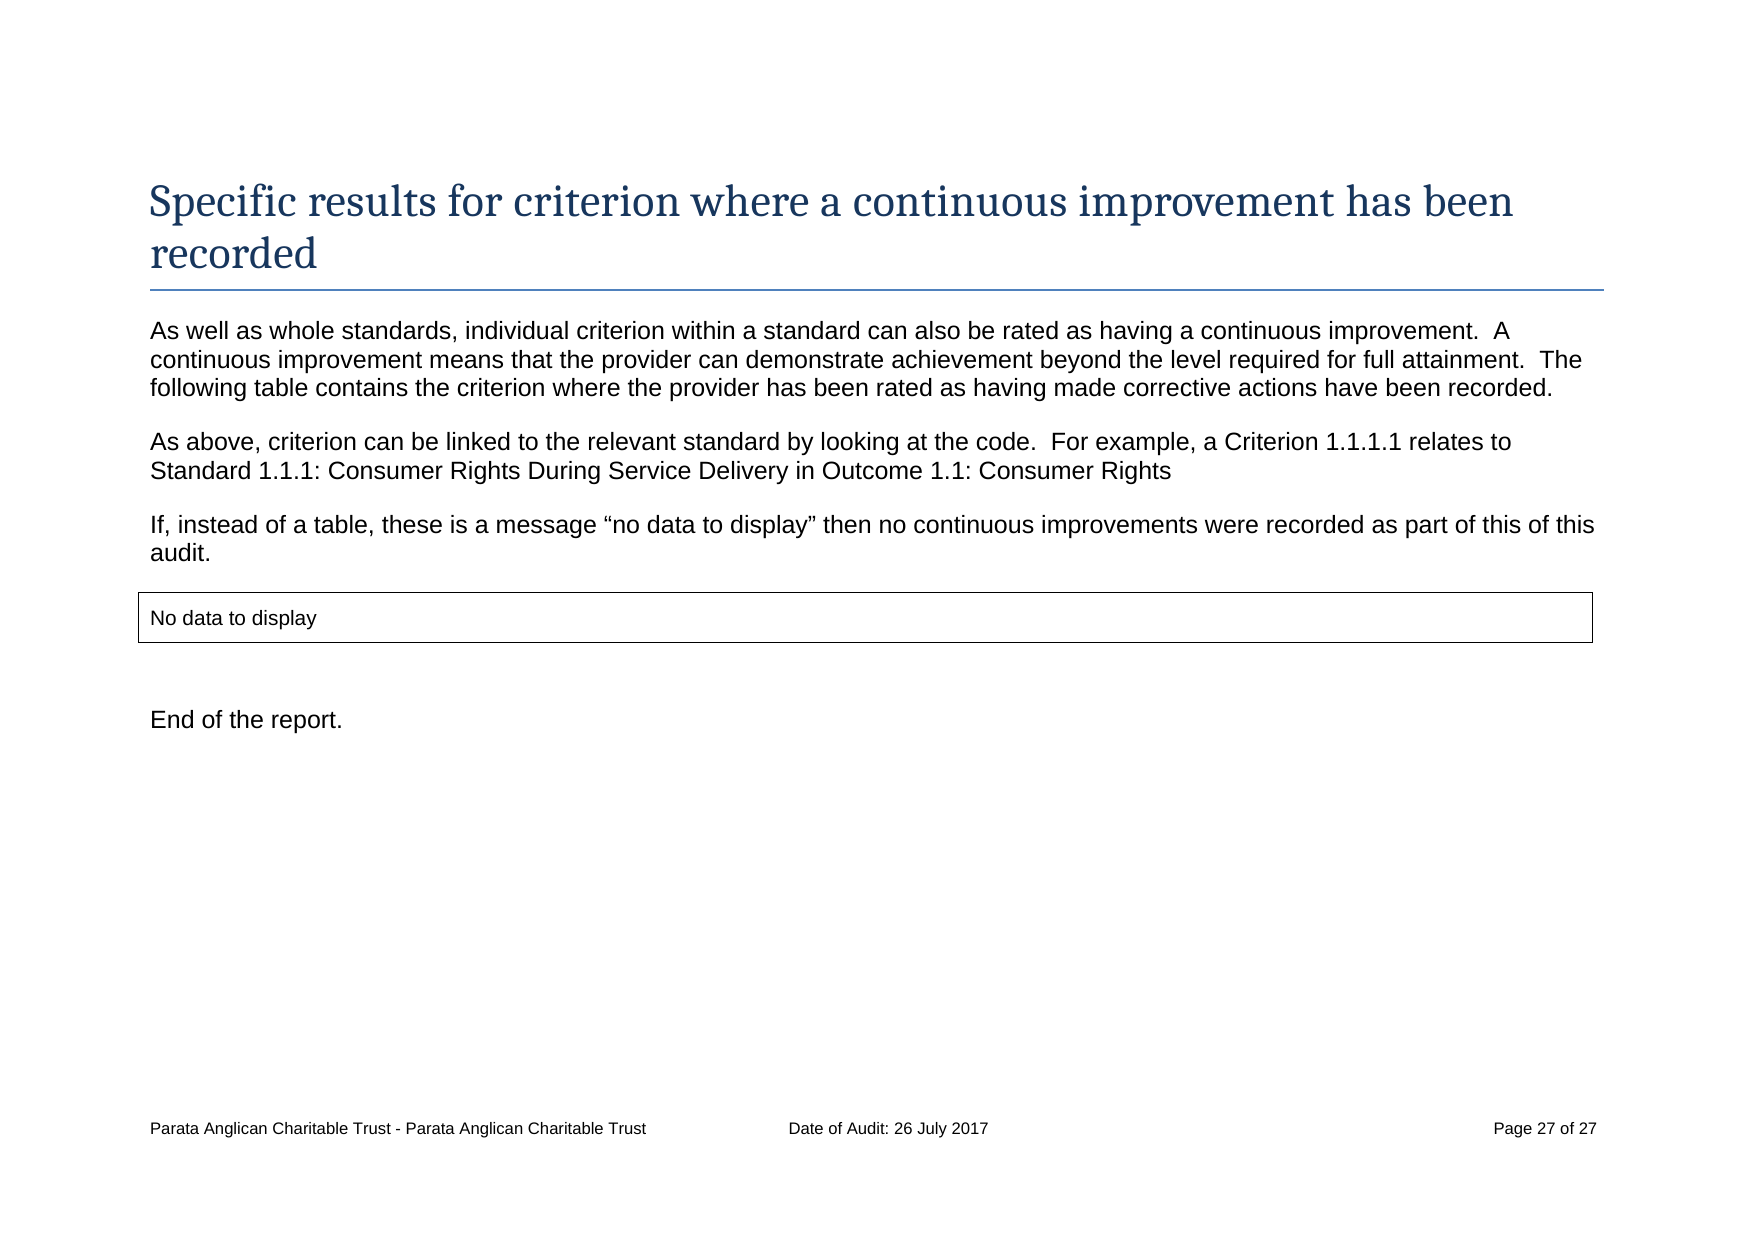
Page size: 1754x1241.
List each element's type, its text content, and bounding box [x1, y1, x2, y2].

text As well as whole standards, individual criterion within a standard can also be rated as having a continuous improvement. A continuous improvement means that the provider can demonstrate achievement beyond the level required for full attainment. The following table contains the criterion where the provider has been rated as having made corrective actions have been recorded. [150, 316, 1604, 402]
text End of the report. [150, 704, 1604, 733]
text If, instead of a table, these is a message “no data to display” then no continuous improvements were recorded as part of this of this audit. [150, 509, 1604, 567]
table_header No data to display [139, 593, 1592, 642]
subtitle Specific results for criterion where a continuous improvement has been recorded [150, 175, 1604, 289]
text As above, criterion can be linked to the relevant standard by looking at the code. For example, a Criterion 1.1.1.1 relates to Standard 1.1.1: Consumer Rights During Service Delivery in Outcome 1.1: Consumer Rights [150, 427, 1604, 484]
